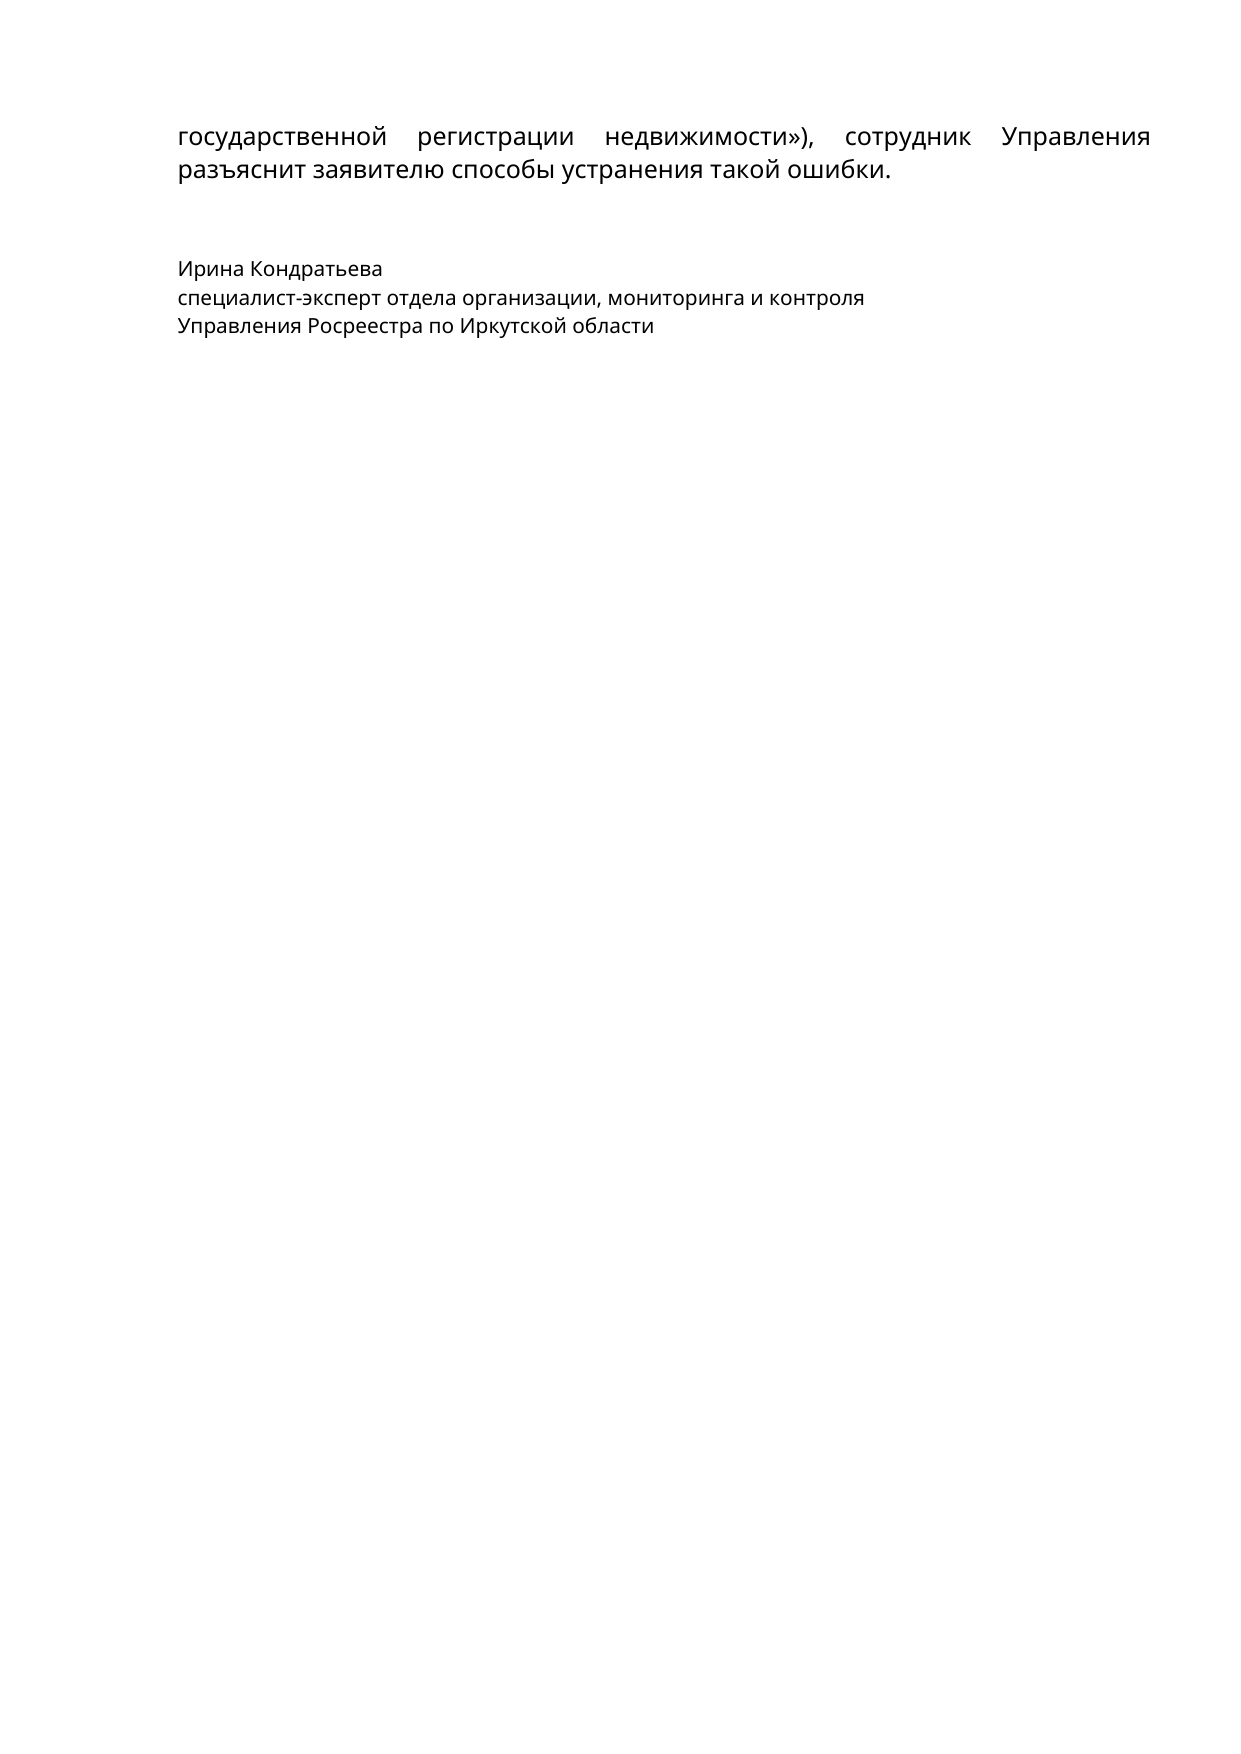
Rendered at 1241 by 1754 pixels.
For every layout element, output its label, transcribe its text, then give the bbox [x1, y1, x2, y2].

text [177, 118, 1152, 186]
text Управления Росреестра по Иркутской области [177, 311, 1152, 340]
text Ирина Кондратьева [177, 254, 1152, 283]
text специалист-эксперт отдела организации, мониторинга и контроля [177, 283, 1152, 311]
